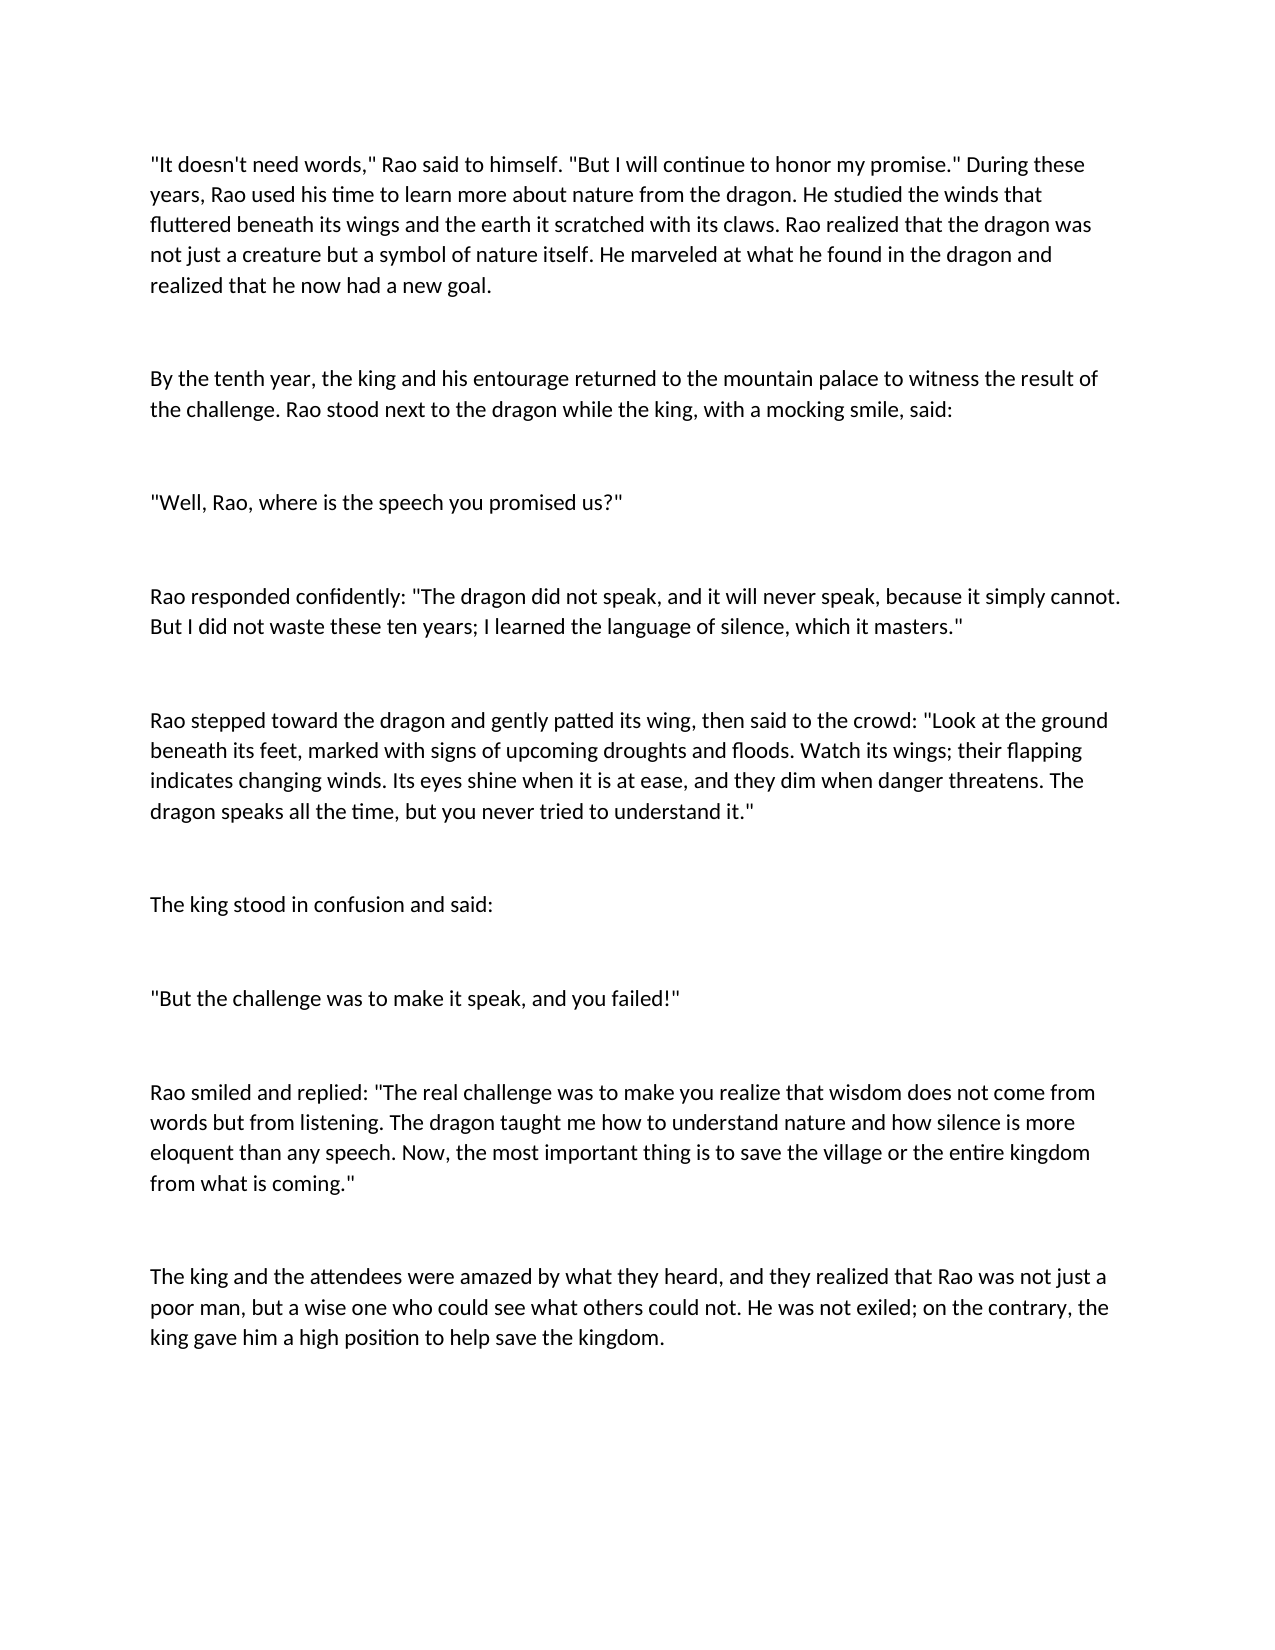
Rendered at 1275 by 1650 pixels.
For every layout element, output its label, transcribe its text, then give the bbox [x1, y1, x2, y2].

text Rao stepped toward the dragon and gently patted its wing, then said to the crowd: "Look at the ground beneath its feet, marked with signs of upcoming droughts and floods. Watch its wings; their flapping indicates changing winds. Its eyes shine when it is at ease, and they dim when danger threatens. The dragon speaks all the time, but you never tried to understand it." [150, 706, 1125, 825]
text "But the challenge was to make it speak, and you failed!" [150, 984, 1125, 1012]
text The king and the attendees were amazed by what they heard, and they realized that Rao was not just a poor man, but a wise one who could see what others could not. He was not exiled; on the contrary, the king gave him a high position to help save the kingdom. [150, 1262, 1125, 1351]
text Rao responded confidently: "The dragon did not speak, and it will never speak, because it simply cannot. But I did not waste these ten years; I learned the language of silence, which it masters." [150, 582, 1125, 641]
text By the tenth year, the king and his entourage returned to the mountain palace to witness the result of the challenge. Rao stood next to the dragon while the king, with a mocking smile, said: [150, 364, 1125, 423]
text The king stood in confusion and said: [150, 891, 1125, 919]
text "It doesn't need words," Rao said to himself. "But I will continue to honor my promise." During these years, Rao used his time to learn more about nature from the dragon. He studied the winds that fluttered beneath its wings and the earth it scratched with its claws. Rao realized that the dragon was not just a creature but a symbol of nature itself. He marveled at what he found in the dragon and realized that he now had a new goal. [150, 150, 1125, 299]
text Rao smiled and replied: "The real challenge was to make you realize that wisdom does not come from words but from listening. The dragon taught me how to understand nature and how silence is more eloquent than any speech. Now, the most important thing is to save the village or the entire kingdom from what is coming." [150, 1078, 1125, 1197]
text "Well, Rao, where is the speech you promised us?" [150, 488, 1125, 517]
